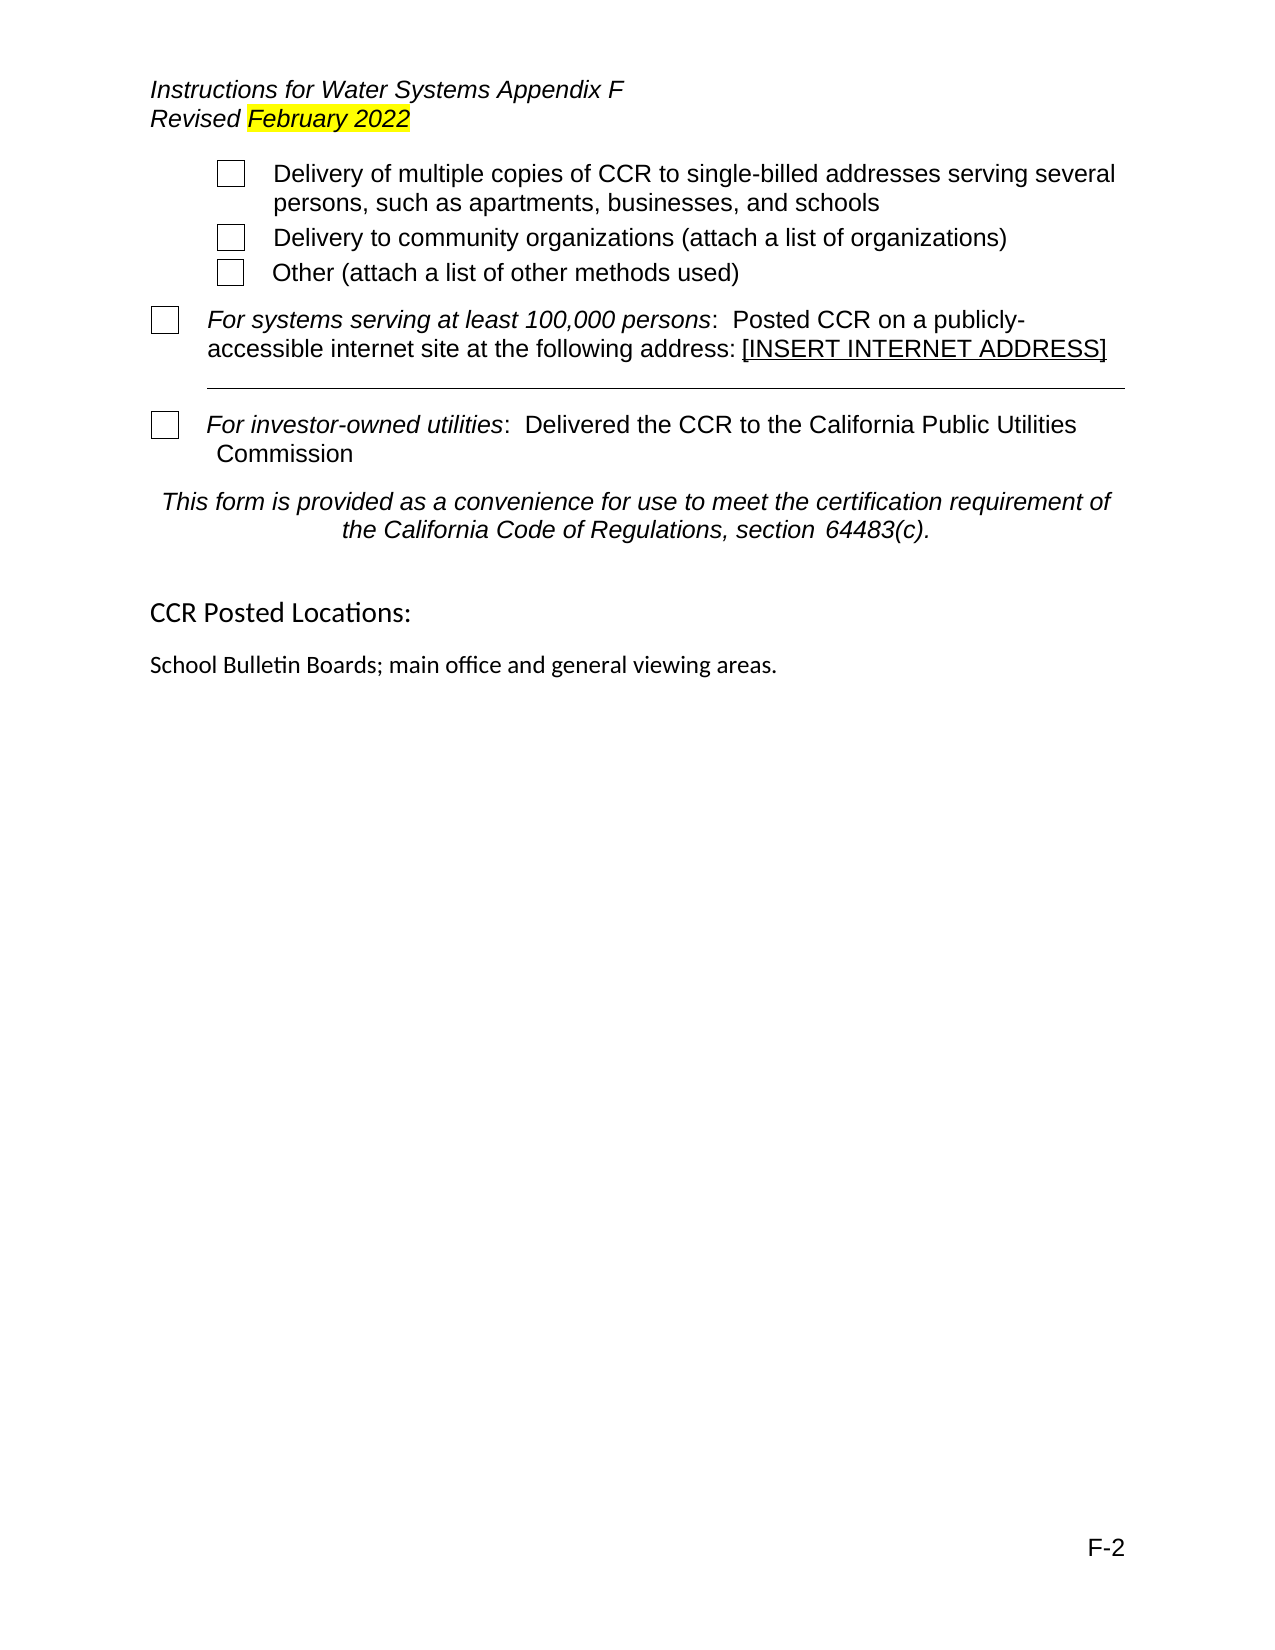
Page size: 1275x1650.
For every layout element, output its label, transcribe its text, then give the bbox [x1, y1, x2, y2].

text School Bulletin Boards; main office and general viewing areas. [150, 649, 1125, 679]
text For investor-owned utilities: Delivered the CCR to the California Public Utilities Commission [150, 411, 1125, 468]
text This form is provided as a convenience for use to meet the certification requirement of the California Code of Regulations, section 64483(c). [150, 487, 1125, 544]
text For systems serving at least 100,000 persons: Posted CCR on a publicly-accessible internet site at the following address: [INSERT INTERNET ADDRESS] [150, 305, 1125, 392]
text Delivery of multiple copies of CCR to single-billed addresses serving several persons, such as apartments, businesses, and schools [216, 159, 1125, 216]
text Other (attach a list of other methods used) [216, 258, 1125, 286]
text CCR Posted Locations: [150, 594, 1125, 629]
text Delivery to community organizations (attach a list of organizations) [216, 223, 1125, 251]
